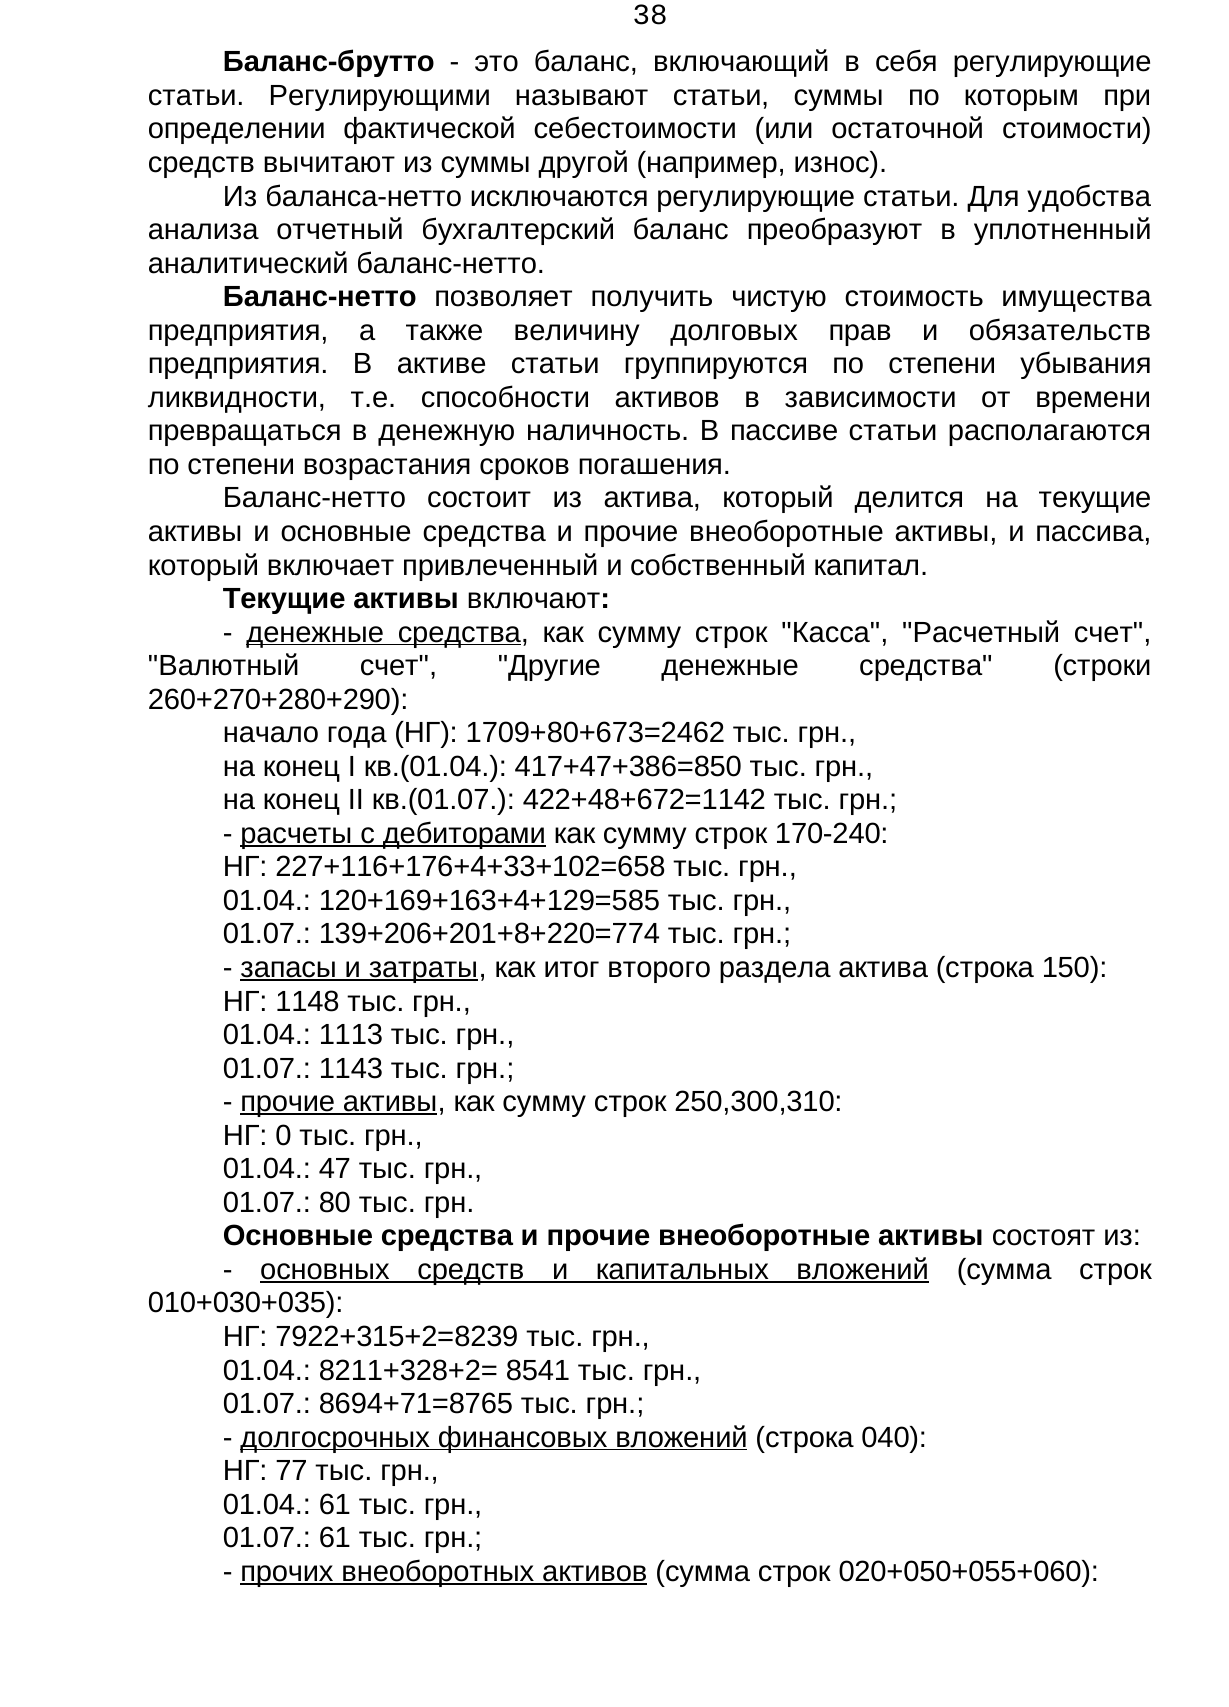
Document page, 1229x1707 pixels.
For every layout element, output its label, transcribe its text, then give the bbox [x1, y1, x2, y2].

text 01.04.: 120+169+163+4+129=585 тыс. грн., [148, 883, 1152, 916]
text на конец І кв.(01.04.): 417+47+386=850 тыс. грн., [148, 749, 1152, 782]
text - прочие активы, как сумму строк 250,300,310: [148, 1084, 1152, 1118]
text 01.04.: 61 тыс. грн., [148, 1487, 1152, 1520]
text - расчеты с дебиторами как сумму строк 170-240: [148, 816, 1152, 849]
text 01.04.: 8211+328+2= 8541 тыс. грн., [148, 1352, 1152, 1386]
text Из баланса-нетто исключаются регулирующие статьи. Для удобства анализа отчетный бухгалтерский баланс преобразуют в уплотненный аналитический баланс-нетто. [148, 178, 1152, 279]
text - прочих внеоборотных активов (сумма строк 020+050+055+060): [148, 1554, 1152, 1587]
text 01.04.: 1113 тыс. грн., [148, 1017, 1152, 1051]
text НГ: 0 тыс. грн., [148, 1118, 1152, 1151]
text Баланс-нетто состоит из актива, который делится на текущие активы и основные средства и прочие внеоборотные активы, и пассива, который включает привлеченный и собственный капитал. [148, 480, 1152, 581]
text начало года (НГ): 1709+80+673=2462 тыс. грн., [148, 715, 1152, 749]
text НГ: 227+116+176+4+33+102=658 тыс. грн., [148, 849, 1152, 883]
text НГ: 7922+315+2=8239 тыс. грн., [148, 1319, 1152, 1352]
text 01.07.: 8694+71=8765 тыс. грн.; [148, 1386, 1152, 1419]
text 01.07.: 139+206+201+8+220=774 тыс. грн.; [148, 916, 1152, 950]
text на конец ІІ кв.(01.07.): 422+48+672=1142 тыс. грн.; [148, 782, 1152, 816]
text 01.07.: 61 тыс. грн.; [148, 1520, 1152, 1554]
text Баланс-нетто позволяет получить чистую стоимость имущества предприятия, а также величину долговых прав и обязательств предприятия. В активе статьи группируются по степени убывания ликвидности, т.е. способности активов в зависимости от времени превращаться в денежную наличность. В пассиве статьи располагаются по степени возрастания сроков погашения. [148, 279, 1152, 480]
text - денежные средства, как сумму строк "Касса", "Расчетный счет", "Валютный счет", "Другие денежные средства" (строки 260+270+280+290): [148, 614, 1152, 715]
text - основных средств и капитальных вложений (сумма строк 010+030+035): [148, 1252, 1152, 1319]
text Баланс-брутто - это баланс, включающий в себя регулирующие статьи. Регулирующими называют статьи, суммы по которым при определении фактической себестоимости (или остаточной стоимости) средств вычитают из суммы другой (например, износ). [148, 44, 1152, 178]
text Основные средства и прочие внеоборотные активы состоят из: [148, 1218, 1152, 1252]
text 01.07.: 80 тыс. грн. [148, 1185, 1152, 1218]
text 01.07.: 1143 тыс. грн.; [148, 1051, 1152, 1084]
text - долгосрочных финансовых вложений (строка 040): [148, 1419, 1152, 1453]
text - запасы и затраты, как итог второго раздела актива (строка 150): [148, 950, 1152, 983]
text НГ: 1148 тыс. грн., [148, 983, 1152, 1017]
text НГ: 77 тыс. грн., [148, 1453, 1152, 1487]
text Текущие активы включают: [148, 581, 1152, 614]
text 01.04.: 47 тыс. грн., [148, 1151, 1152, 1185]
